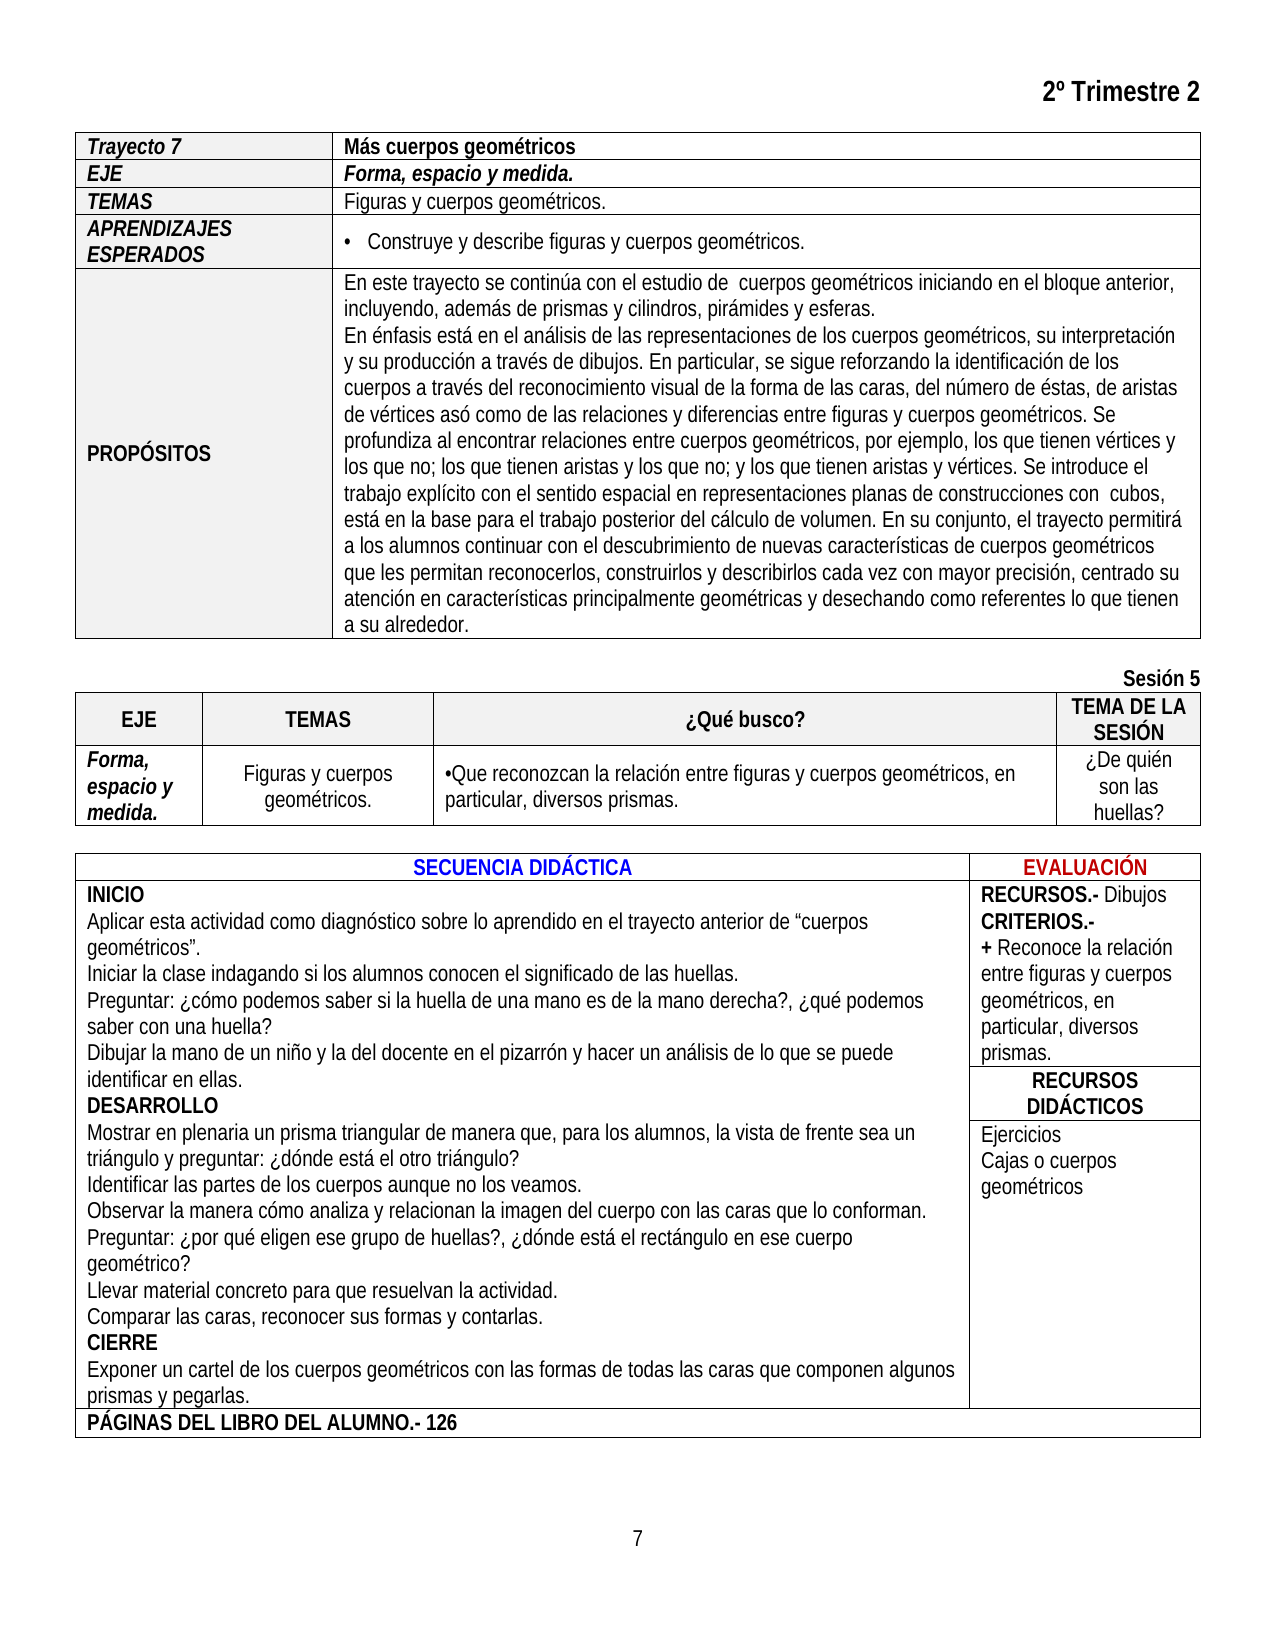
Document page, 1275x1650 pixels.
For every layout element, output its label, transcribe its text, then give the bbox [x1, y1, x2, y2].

table_header Trayecto 7 [76, 133, 332, 159]
table_cell PROPÓSITOS [76, 269, 332, 638]
table_cell Forma, espacio y medida. [76, 746, 202, 825]
table_cell En este trayecto se continúa con el estudio de cuerpos geométricos iniciando en el bloque anterior, incluyendo, además de prismas y cilindros, pirámides y esferas. En énfasis está en el análisis de las representaciones de los cuerpos geométricos, su interpretación y su producción a través de dibujos. En particular, se sigue reforzando la identificación de los cuerpos a través del reconocimiento visual de la forma de las caras, del número de éstas, de aristas de vértices asó como de las relaciones y diferencias entre figuras y cuerpos geométricos. Se profundiza al encontrar relaciones entre cuerpos geométricos, por ejemplo, los que tienen vértices y los que no; los que tienen aristas y los que no; y los que tienen aristas y vértices. Se introduce el trabajo explícito con el sentido espacial en representaciones planas de construcciones con cubos, está en la base para el trabajo posterior del cálculo de volumen. En su conjunto, el trayecto permitirá a los alumnos continuar con el descubrimiento de nuevas características de cuerpos geométricos que les permitan reconocerlos, construirlos y describirlos cada vez con mayor precisión, centrado su atención en características principalmente geométricas y desechando como referentes lo que tienen a su alrededor. [333, 269, 1200, 638]
table_header ¿Qué busco? [434, 693, 1056, 745]
table_cell PÁGINAS DEL LIBRO DEL ALUMNO.- 126 [76, 1409, 1200, 1437]
table_header Más cuerpos geométricos [333, 133, 1200, 159]
table_cell •Que reconozcan la relación entre figuras y cuerpos geométricos, en particular, diversos prismas. [434, 746, 1056, 825]
table_cell APRENDIZAJES ESPERADOS [76, 215, 332, 268]
table_header TEMAS [203, 693, 433, 745]
table_cell Forma, espacio y medida. [333, 160, 1200, 187]
text Sesión 5 [75, 665, 1200, 692]
table_cell • Construye y describe figuras y cuerpos geométricos. [333, 215, 1200, 268]
table_cell Figuras y cuerpos geométricos. [203, 746, 433, 825]
table_header EVALUACIÓN [970, 854, 1200, 880]
table_header EJE [76, 693, 202, 745]
table_cell RECURSOS DIDÁCTICOS [970, 1067, 1200, 1119]
table_cell EJE [76, 160, 332, 187]
table_cell Ejercicios Cajas o cuerpos geométricos [970, 1121, 1200, 1408]
table_cell Figuras y cuerpos geométricos. [333, 188, 1200, 214]
table_cell ¿De quién son las huellas? [1057, 746, 1200, 825]
table_header TEMA DE LA SESIÓN [1057, 693, 1200, 745]
table_cell RECURSOS.- Dibujos CRITERIOS.- + Reconoce la relación entre figuras y cuerpos geométricos, en particular, diversos prismas. [970, 881, 1200, 1066]
table_cell TEMAS [76, 188, 332, 214]
table_header SECUENCIA DIDÁCTICA [76, 854, 969, 880]
table_cell INICIO Aplicar esta actividad como diagnóstico sobre lo aprendido en el trayecto anterior de “cuerpos geométricos”. Iniciar la clase indagando si los alumnos conocen el significado de las huellas. Preguntar: ¿cómo podemos saber si la huella de una mano es de la mano derecha?, ¿qué podemos saber con una huella? Dibujar la mano de un niño y la del docente en el pizarrón y hacer un análisis de lo que se puede identificar en ellas. DESARROLLO Mostrar en plenaria un prisma triangular de manera que, para los alumnos, la vista de frente sea un triángulo y preguntar: ¿dónde está el otro triángulo? Identificar las partes de los cuerpos aunque no los veamos. Observar la manera cómo analiza y relacionan la imagen del cuerpo con las caras que lo conforman. Preguntar: ¿por qué eligen ese grupo de huellas?, ¿dónde está el rectángulo en ese cuerpo geométrico? Llevar material concreto para que resuelvan la actividad. Comparar las caras, reconocer sus formas y contarlas. CIERRE Exponer un cartel de los cuerpos geométricos con las formas de todas las caras que componen algunos prismas y pegarlas. [76, 881, 969, 1408]
